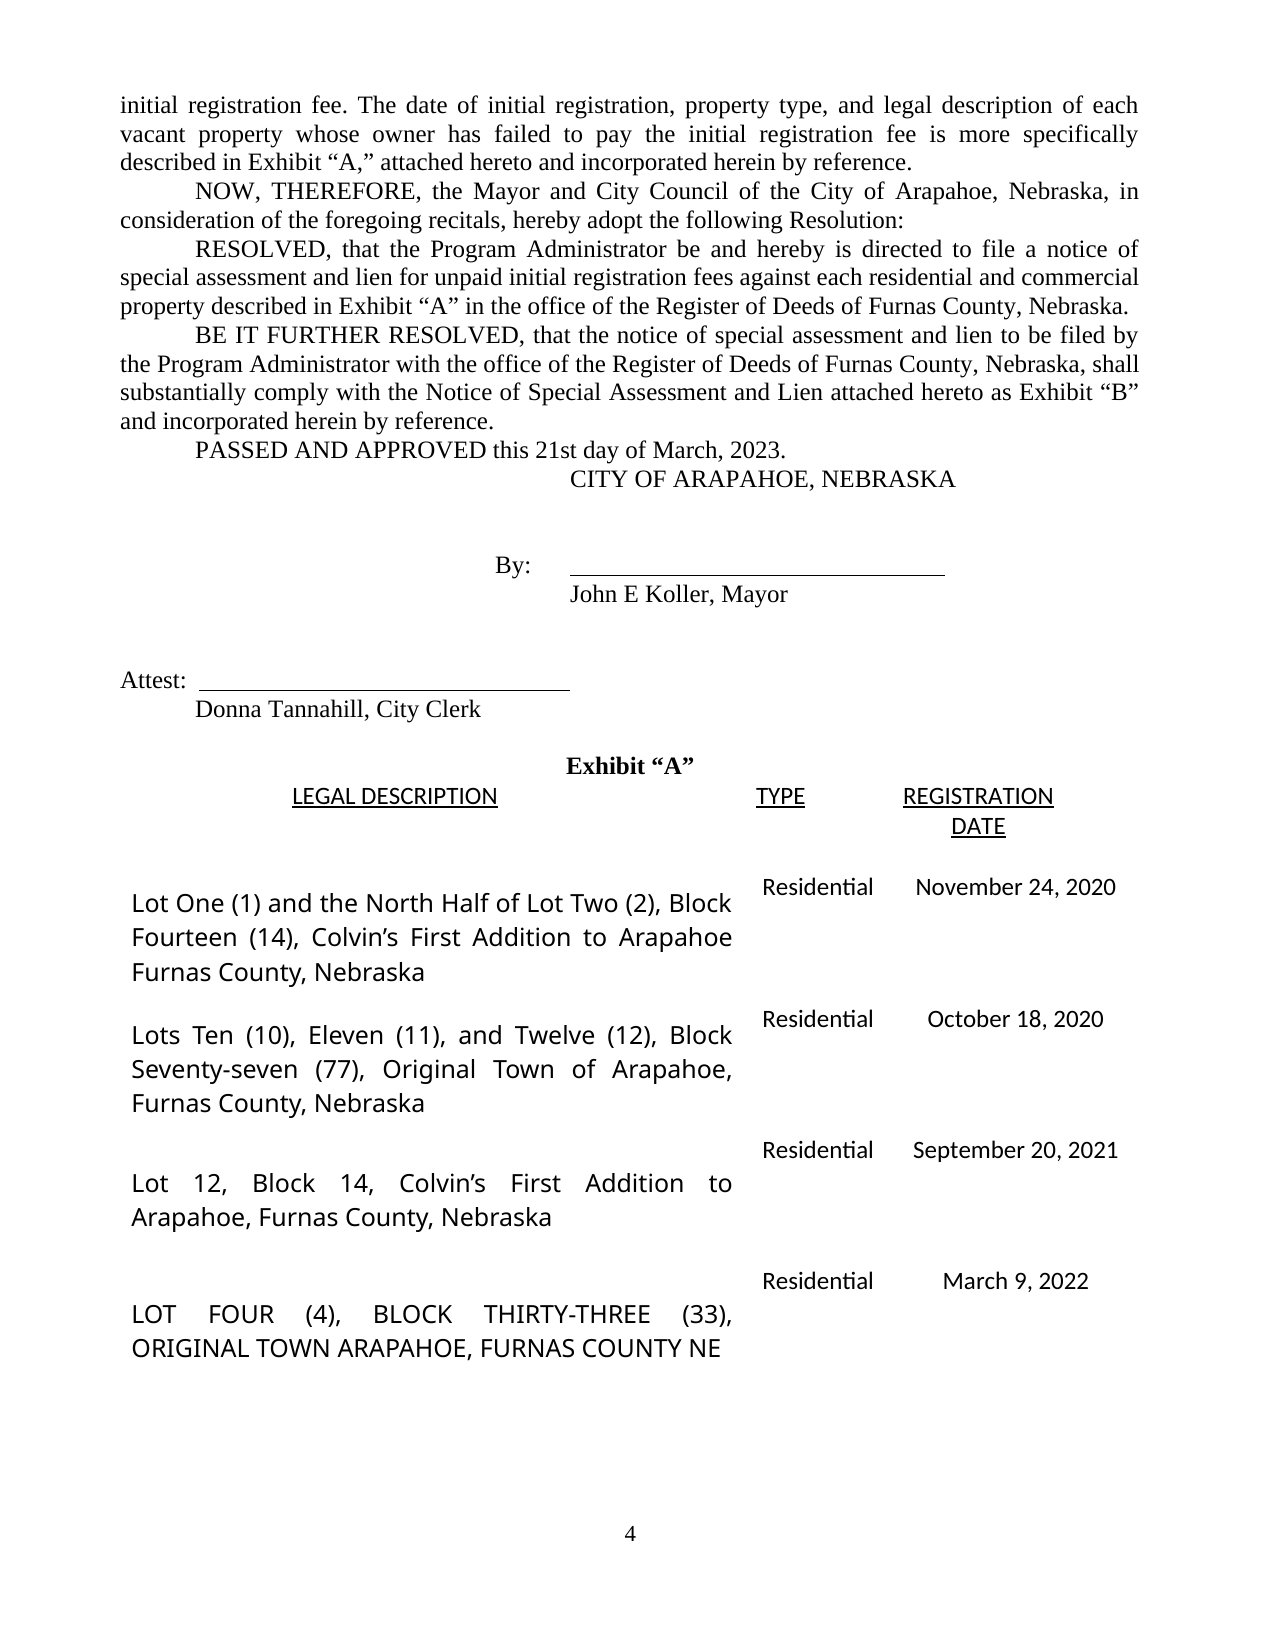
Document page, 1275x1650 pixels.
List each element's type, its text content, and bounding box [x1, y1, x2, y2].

table_cell September 20, 2021 [892, 1134, 1140, 1265]
text By: [195, 550, 1065, 579]
text Exhibit “A” [120, 751, 1140, 780]
text NOW, THEREFORE, the Mayor and City Council of the City of Arapahoe, Nebraska, in consideration of the foregoing recitals, hereby adopt the following Resolution: [120, 176, 1140, 234]
table_cell Residential [745, 1134, 892, 1265]
table_header TYPE [745, 780, 892, 872]
text PASSED AND APPROVED this 21st day of March, 2023. [195, 435, 1065, 464]
table_cell November 24, 2020 [892, 872, 1140, 1003]
table_cell Residential [745, 872, 892, 1003]
table_cell Lot One (1) and the North Half of Lot Two (2), Block Fourteen (14), Colvin’s First Addition to Arapahoe Furnas County, Nebraska [120, 872, 744, 1003]
table_cell Residential [745, 1003, 892, 1134]
text Attest: [120, 665, 1065, 694]
text John E Koller, Mayor [195, 579, 1065, 607]
text BE IT FURTHER RESOLVED, that the notice of special assessment and lien to be filed by the Program Administrator with the office of the Register of Deeds of Furnas County, Nebraska, shall substantially comply with the Notice of Special Assessment and Lien attached hereto as Exhibit “B” and incorporated herein by reference. [120, 320, 1140, 435]
table_header REGISTRATION DATE [892, 780, 1140, 872]
table_cell October 18, 2020 [892, 1003, 1140, 1134]
table_cell Lots Ten (10), Eleven (11), and Twelve (12), Block Seventy-seven (77), Original Town of Arapahoe, Furnas County, Nebraska [120, 1003, 744, 1134]
table_cell Residential [745, 1265, 892, 1397]
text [120, 90, 1140, 176]
table_header LEGAL DESCRIPTION [120, 780, 744, 872]
table_cell Lot 12, Block 14, Colvin’s First Addition to Arapahoe, Furnas County, Nebraska [120, 1134, 744, 1265]
text Donna Tannahill, City Clerk [195, 694, 1065, 722]
text CITY OF ARAPAHOE, NEBRASKA [195, 464, 1065, 492]
table_cell LOT FOUR (4), BLOCK THIRTY-THREE (33), ORIGINAL TOWN ARAPAHOE, FURNAS COUNTY NE [120, 1265, 744, 1397]
table_cell March 9, 2022 [892, 1265, 1140, 1397]
text RESOLVED, that the Program Administrator be and hereby is directed to file a notice of special assessment and lien for unpaid initial registration fees against each residential and commercial property described in Exhibit “A” in the office of the Register of Deeds of Furnas County, Nebraska. [120, 234, 1140, 320]
